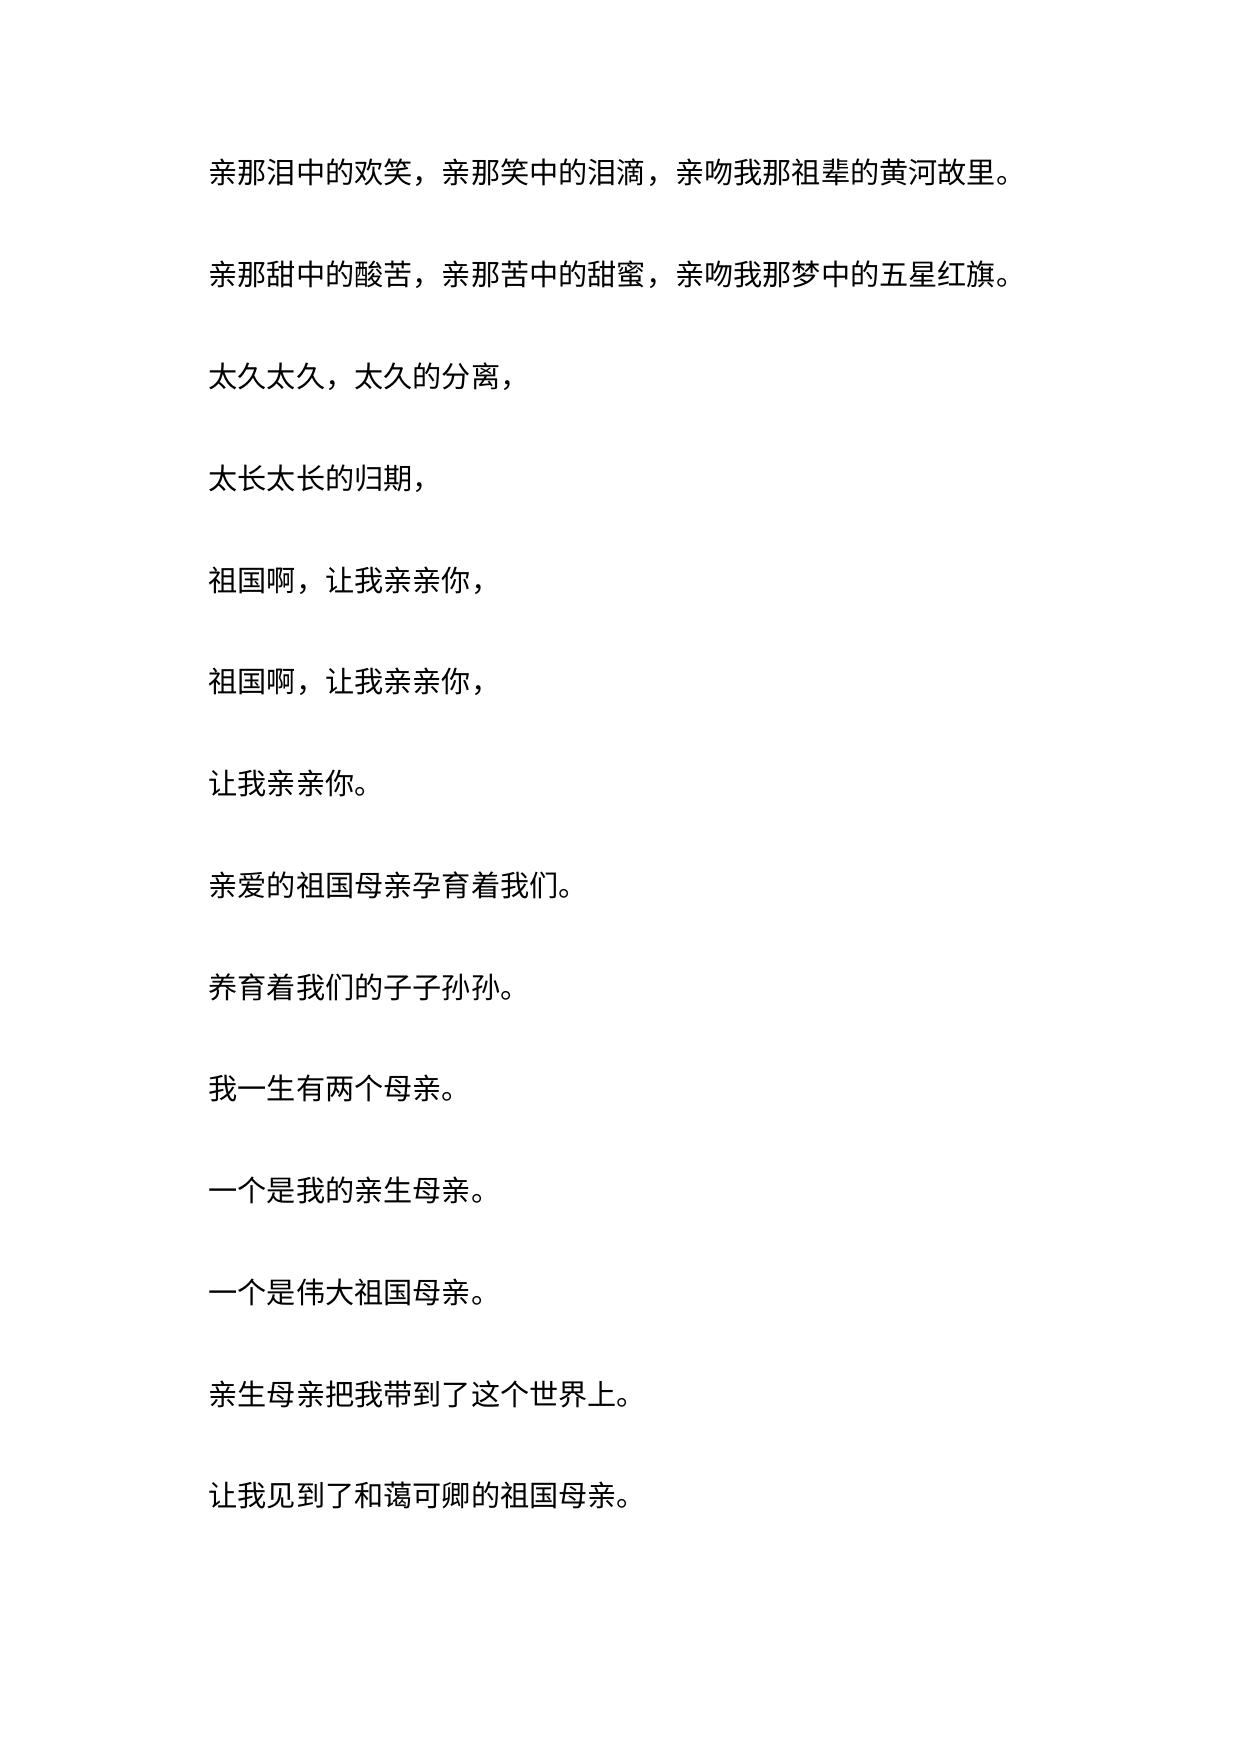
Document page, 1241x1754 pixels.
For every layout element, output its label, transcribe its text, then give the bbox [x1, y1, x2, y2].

text 让我亲亲你。 [150, 761, 1090, 803]
text 一个是我的亲生母亲。 [150, 1168, 1090, 1210]
text 亲那甜中的酸苦，亲那苦中的甜蜜，亲吻我那梦中的五星红旗。 [150, 252, 1090, 294]
text 亲生母亲把我带到了这个世界上。 [150, 1371, 1090, 1413]
text 祖国啊，让我亲亲你， [150, 557, 1090, 599]
text 一个是伟大祖国母亲。 [150, 1269, 1090, 1312]
text 让我见到了和蔼可卿的祖国母亲。 [150, 1473, 1090, 1515]
text 太久太久，太久的分离， [150, 353, 1090, 396]
text 我一生有两个母亲。 [150, 1066, 1090, 1108]
text 亲那泪中的欢笑，亲那笑中的泪滴，亲吻我那祖辈的黄河故里。 [150, 150, 1090, 192]
text 太长太长的归期， [150, 455, 1090, 498]
text 养育着我们的子子孙孙。 [150, 964, 1090, 1006]
text 祖国啊，让我亲亲你， [150, 659, 1090, 701]
text 亲爱的祖国母亲孕育着我们。 [150, 862, 1090, 905]
